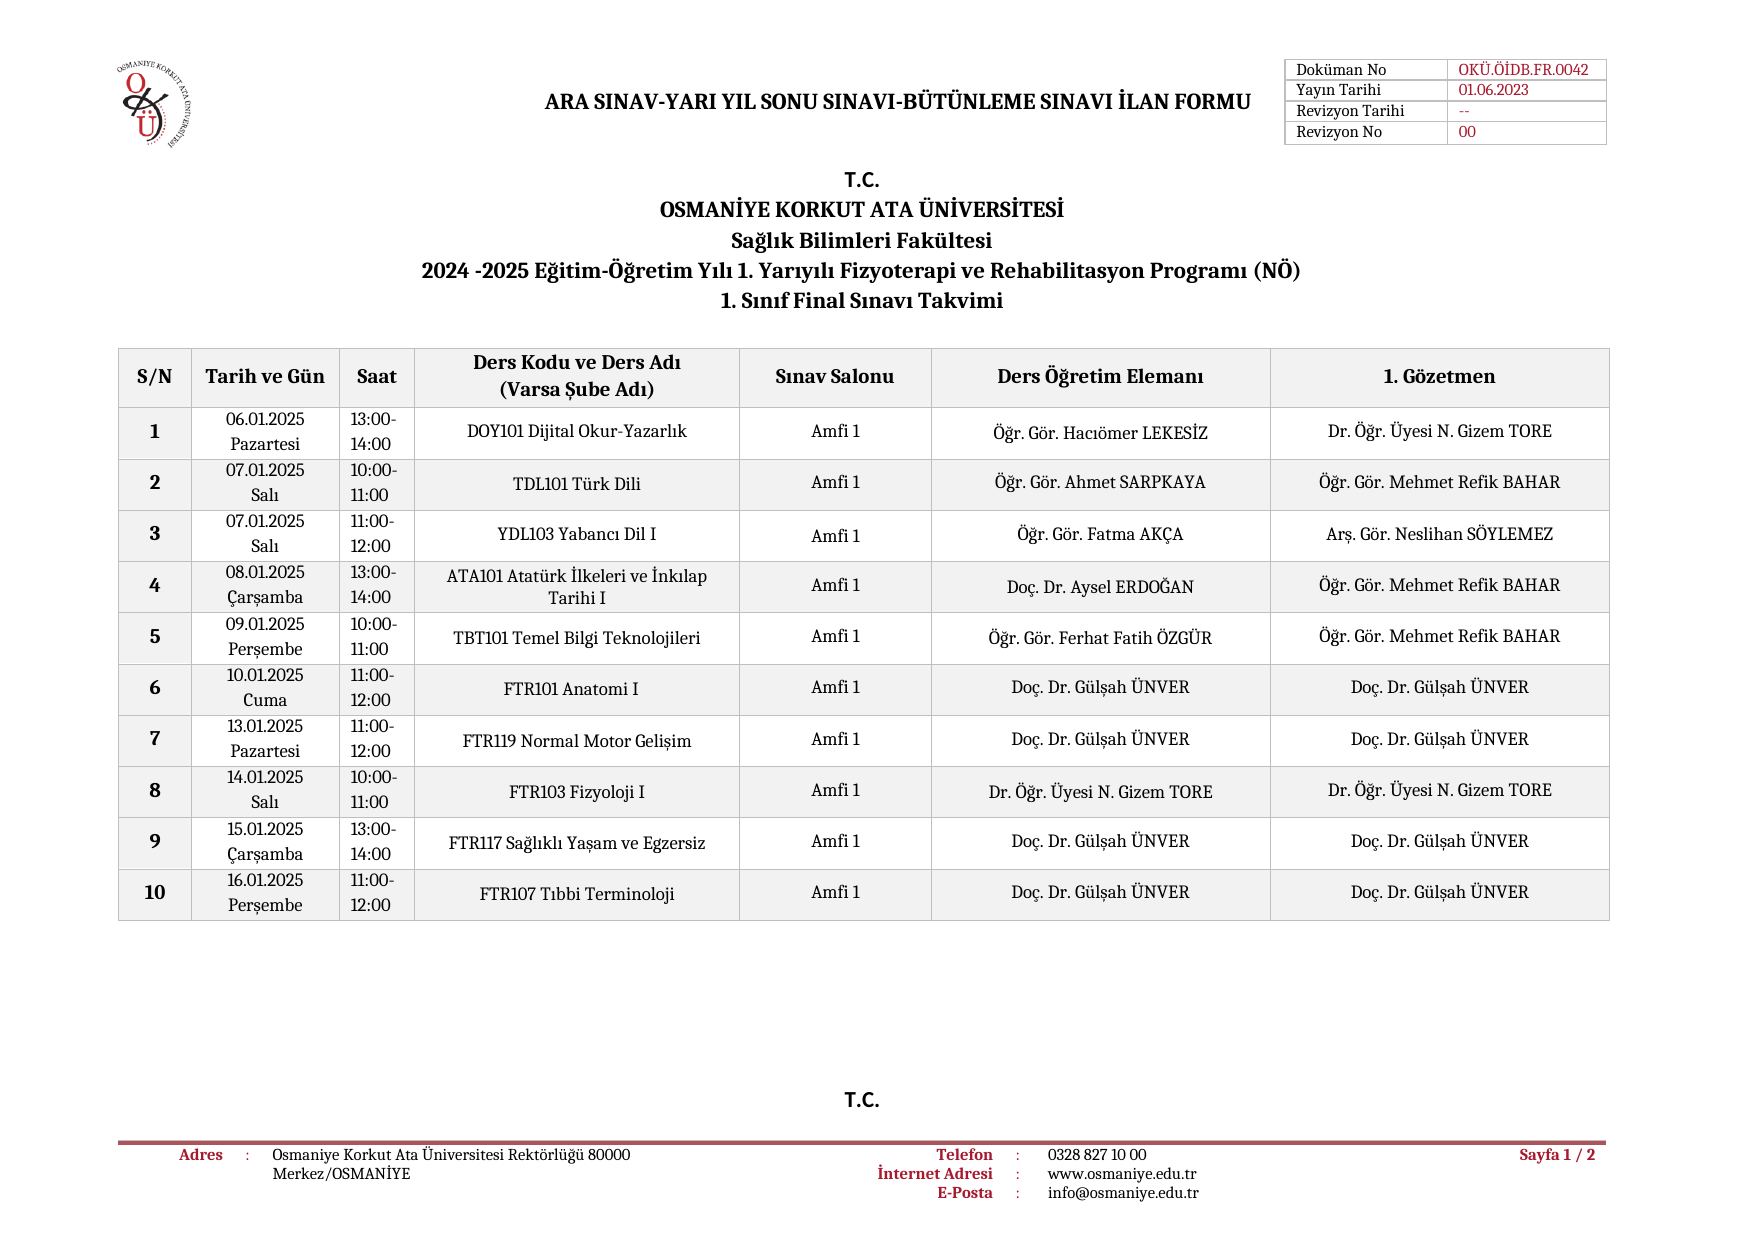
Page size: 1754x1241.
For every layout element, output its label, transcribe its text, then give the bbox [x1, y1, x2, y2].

table_cell 4 [119, 562, 191, 612]
table_header Saat [340, 349, 414, 407]
table_cell Amfi 1 [740, 818, 931, 868]
table_cell Arş. Gör. Neslihan SÖYLEMEZ [1271, 511, 1609, 561]
table_cell 9 [119, 818, 191, 868]
text T.C. [118, 1086, 1606, 1114]
table_cell Doç. Dr. Gülşah ÜNVER [932, 665, 1270, 715]
table_cell FTR101 Anatomi I [415, 665, 739, 715]
table_cell 11:00-12:00 [340, 870, 414, 920]
table_cell Dr. Öğr. Üyesi N. Gizem TORE [1271, 408, 1609, 458]
table_header Ders Öğretim Elemanı [932, 349, 1270, 407]
table_header 1. Gözetmen [1271, 349, 1609, 407]
table_cell Öğr. Gör. Mehmet Refik BAHAR [1271, 460, 1609, 510]
table_cell 11:00-12:00 [340, 665, 414, 715]
table_cell Doç. Dr. Gülşah ÜNVER [1271, 716, 1609, 766]
table_cell ATA101 Atatürk İlkeleri ve İnkılap Tarihi I [415, 562, 739, 612]
table_cell Amfi 1 [740, 665, 931, 715]
text 2024 -2025 Eğitim-Öğretim Yılı 1. Yarıyılı Fizyoterapi ve Rehabilitasyon Programı (NÖ) [118, 258, 1606, 284]
table_cell 11:00-12:00 [340, 716, 414, 766]
table_cell 10:00-11:00 [340, 460, 414, 510]
table_cell 09.01.2025 Perşembe [192, 613, 339, 663]
table_cell 13.01.2025 Pazartesi [192, 716, 339, 766]
table_cell Amfi 1 [740, 767, 931, 817]
table_cell 7 [119, 716, 191, 766]
table_cell Dr. Öğr. Üyesi N. Gizem TORE [1271, 767, 1609, 817]
table_cell Öğr. Gör. Hacıömer LEKESİZ [932, 408, 1270, 458]
table_cell Doç. Dr. Gülşah ÜNVER [932, 870, 1270, 920]
table_cell Doç. Dr. Gülşah ÜNVER [932, 716, 1270, 766]
table_header Sınav Salonu [740, 349, 931, 407]
table_cell TBT101 Temel Bilgi Teknolojileri [415, 613, 739, 663]
table_cell 8 [119, 767, 191, 817]
table_cell DOY101 Dijital Okur-Yazarlık [415, 408, 739, 458]
table_cell Öğr. Gör. Ferhat Fatih ÖZGÜR [932, 613, 1270, 663]
table_cell YDL103 Yabancı Dil I [415, 511, 739, 561]
table_cell 1 [119, 408, 191, 458]
text T.C. [118, 165, 1606, 193]
picture [117, 60, 191, 148]
table_cell Doç. Dr. Aysel ERDOĞAN [932, 562, 1270, 612]
table_cell Doç. Dr. Gülşah ÜNVER [1271, 870, 1609, 920]
table_cell FTR103 Fizyoloji I [415, 767, 739, 817]
table_cell TDL101 Türk Dili [415, 460, 739, 510]
table_cell 10 [119, 870, 191, 920]
table_cell 11:00-12:00 [340, 511, 414, 561]
table_cell FTR119 Normal Motor Gelişim [415, 716, 739, 766]
table_cell FTR117 Sağlıklı Yaşam ve Egzersiz [415, 818, 739, 868]
table_cell Dr. Öğr. Üyesi N. Gizem TORE [932, 767, 1270, 817]
table_cell 07.01.2025 Salı [192, 511, 339, 561]
table_cell 10:00-11:00 [340, 613, 414, 663]
table_cell Amfi 1 [740, 716, 931, 766]
table_cell 06.01.2025 Pazartesi [192, 408, 339, 458]
table_cell Amfi 1 [740, 408, 931, 458]
table_cell 07.01.2025 Salı [192, 460, 339, 510]
table_header Tarih ve Gün [192, 349, 339, 407]
table_cell Amfi 1 [740, 562, 931, 612]
table_cell Amfi 1 [740, 511, 931, 561]
table_cell 13:00-14:00 [340, 408, 414, 458]
table_cell 3 [119, 511, 191, 561]
table_cell Doç. Dr. Gülşah ÜNVER [1271, 818, 1609, 868]
text OSMANİYE KORKUT ATA ÜNİVERSİTESİ [118, 197, 1606, 223]
table_cell Öğr. Gör. Ahmet SARPKAYA [932, 460, 1270, 510]
table_cell 10:00-11:00 [340, 767, 414, 817]
table_cell 10.01.2025 Cuma [192, 665, 339, 715]
table_cell Amfi 1 [740, 613, 931, 663]
table_cell 13:00-14:00 [340, 562, 414, 612]
table_header Ders Kodu ve Ders Adı (Varsa Şube Adı) [415, 349, 739, 407]
table_cell Doç. Dr. Gülşah ÜNVER [932, 818, 1270, 868]
table_cell 5 [119, 613, 191, 663]
table_header S/N [119, 349, 191, 407]
table_cell Amfi 1 [740, 870, 931, 920]
table_cell 13:00-14:00 [340, 818, 414, 868]
text 1. Sınıf Final Sınavı Takvimi [118, 288, 1606, 314]
text Sağlık Bilimleri Fakültesi [118, 227, 1606, 254]
table_cell Öğr. Gör. Mehmet Refik BAHAR [1271, 613, 1609, 663]
table_cell Öğr. Gör. Mehmet Refik BAHAR [1271, 562, 1609, 612]
table_cell Öğr. Gör. Fatma AKÇA [932, 511, 1270, 561]
table_cell 15.01.2025 Çarşamba [192, 818, 339, 868]
table_cell 16.01.2025 Perşembe [192, 870, 339, 920]
table_cell Amfi 1 [740, 460, 931, 510]
table_cell 6 [119, 665, 191, 715]
table_cell 2 [119, 460, 191, 510]
table_cell FTR107 Tıbbi Terminoloji [415, 870, 739, 920]
table_cell 08.01.2025 Çarşamba [192, 562, 339, 612]
table_cell 14.01.2025 Salı [192, 767, 339, 817]
table_cell Doç. Dr. Gülşah ÜNVER [1271, 665, 1609, 715]
